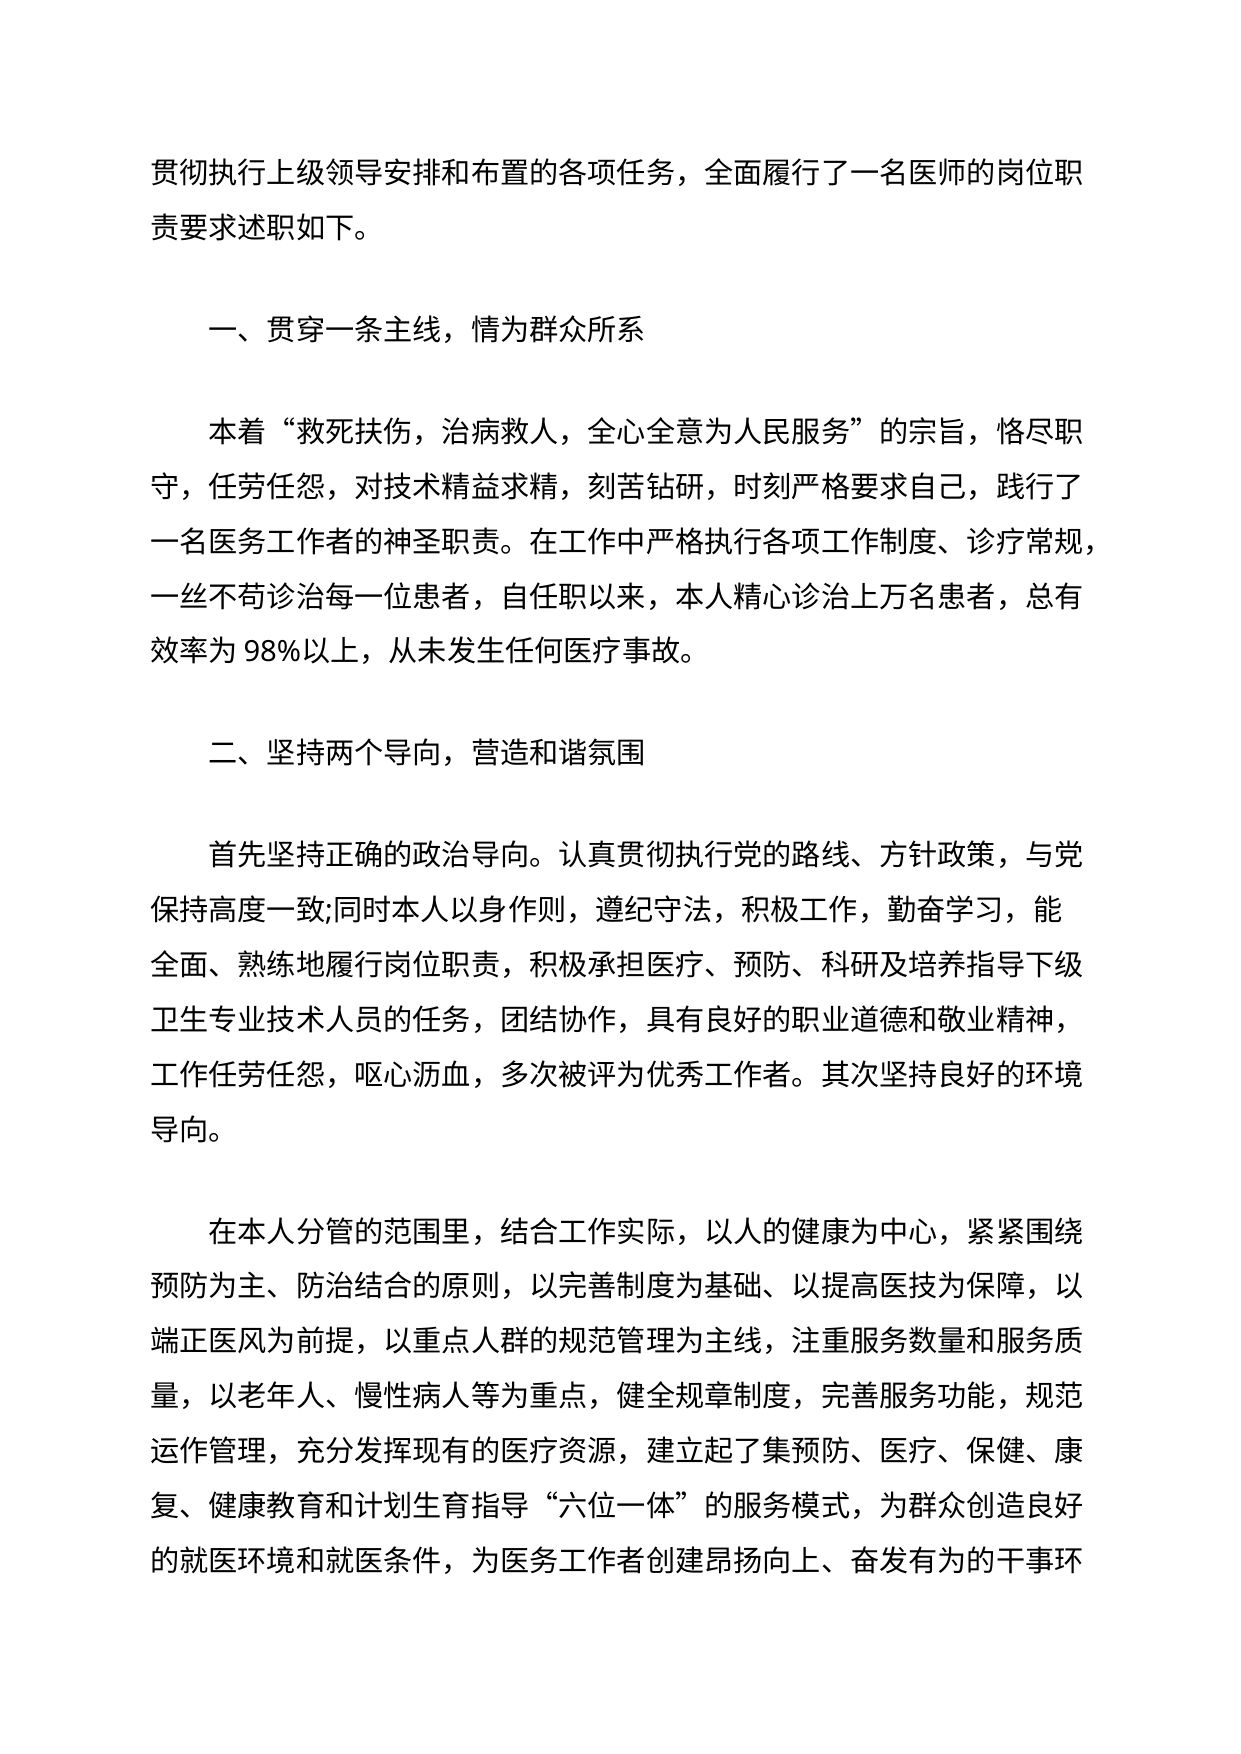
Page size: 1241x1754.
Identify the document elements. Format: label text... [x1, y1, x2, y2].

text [150, 150, 1090, 247]
text 二、坚持两个导向，营造和谐氛围 [150, 730, 1090, 772]
text 首先坚持正确的政治导向。认真贯彻执行党的路线、方针政策，与党保持高度一致;同时本人以身作则，遵纪守法，积极工作，勤奋学习，能全面、熟练地履行岗位职责，积极承担医疗、预防、科研及培养指导下级卫生专业技术人员的任务，团结协作，具有良好的职业道德和敬业精神，工作任劳任怨，呕心沥血，多次被评为优秀工作者。其次坚持良好的环境导向。 [150, 832, 1090, 1149]
text 一、贯穿一条主线，情为群众所系 [150, 307, 1090, 349]
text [150, 1208, 1090, 1580]
text 本着“救死扶伤，治病救人，全心全意为人民服务”的宗旨，恪尽职守，任劳任怨，对技术精益求精，刻苦钻研，时刻严格要求自己，践行了一名医务工作者的神圣职责。在工作中严格执行各项工作制度、诊疗常规，一丝不苟诊治每一位患者，自任职以来，本人精心诊治上万名患者，总有效率为98%以上，从未发生任何医疗事故。 [150, 408, 1090, 670]
